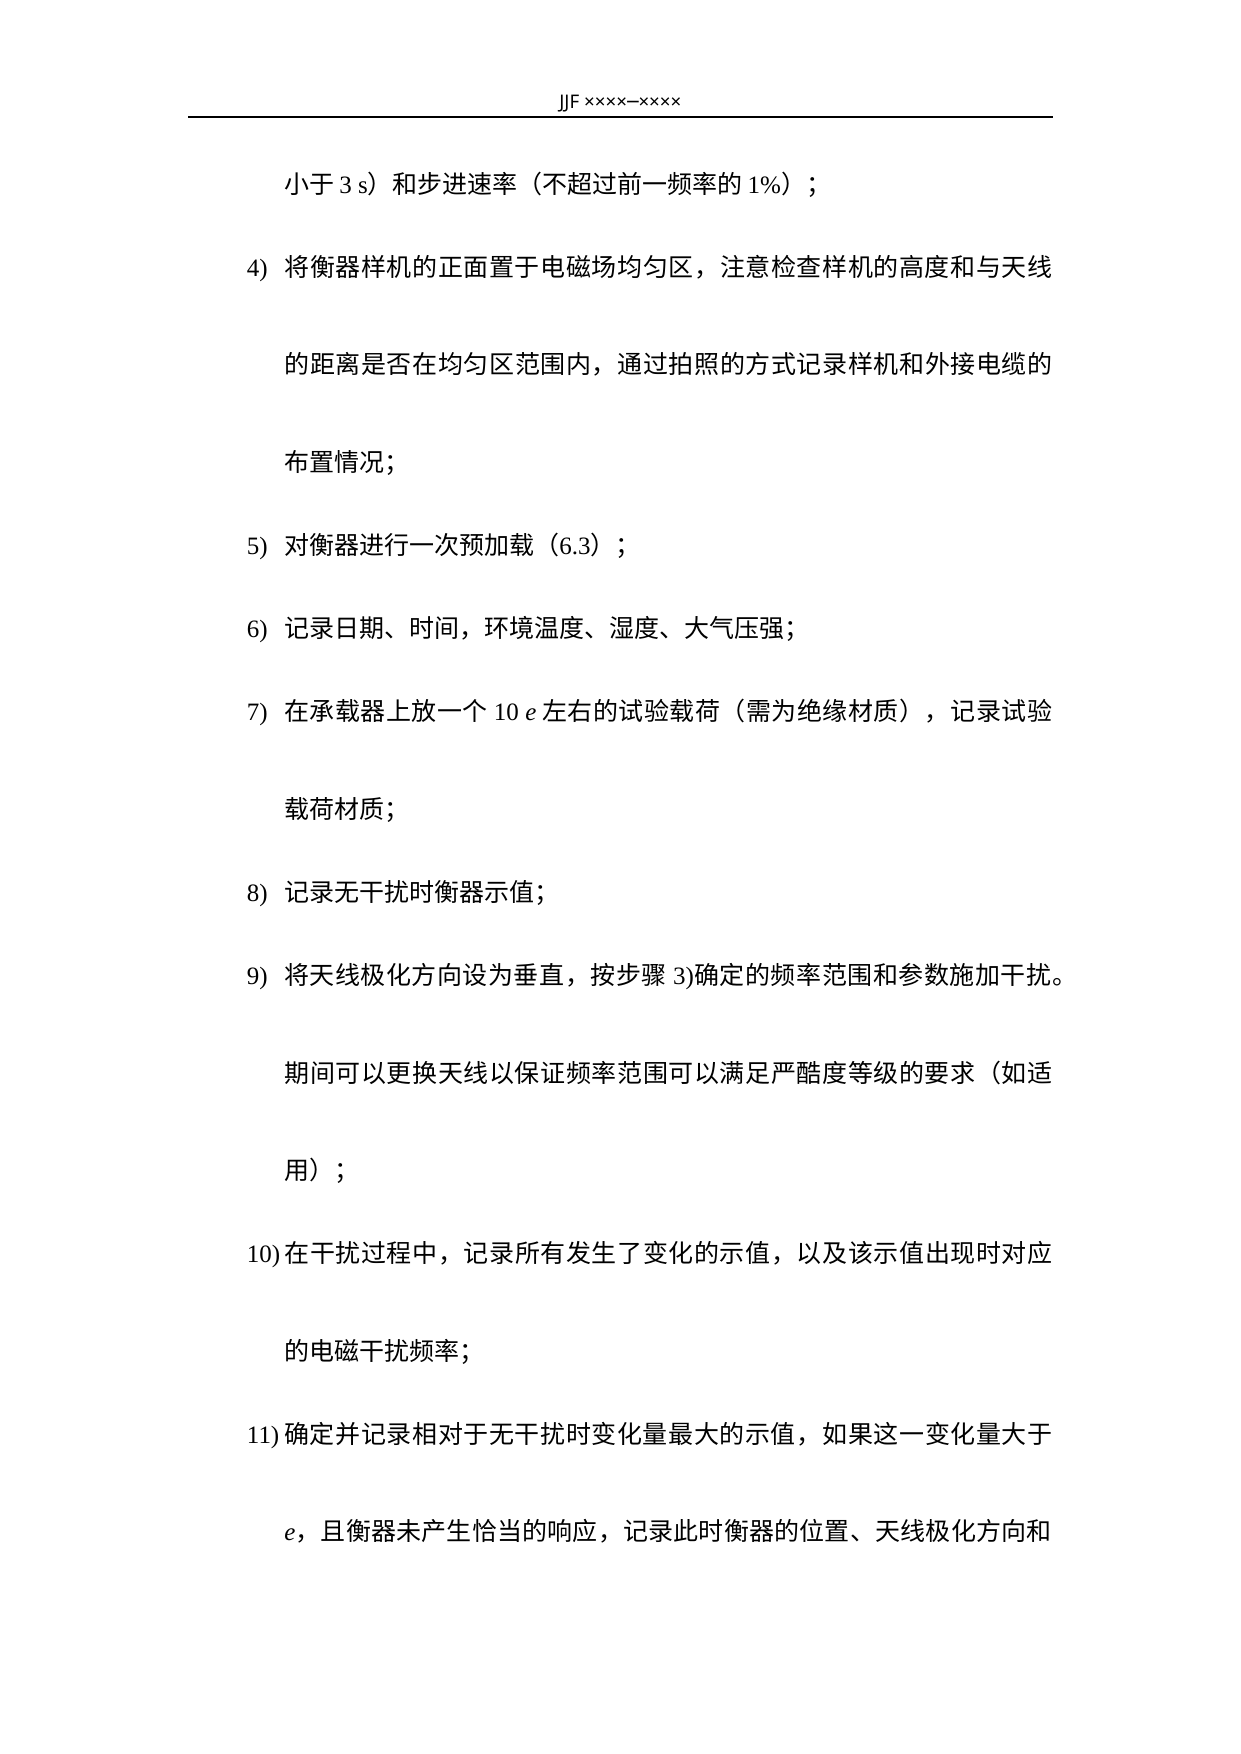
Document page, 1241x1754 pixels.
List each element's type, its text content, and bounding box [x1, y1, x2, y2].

list 在承载器上放一个10 e左右的试验载荷（需为绝缘材质），记录试验载荷材质； [247, 677, 1053, 840]
list 将衡器样机的正面置于电磁场均匀区，注意检查样机的高度和与天线的距离是否在均匀区范围内，通过拍照的方式记录样机和外接电缆的布置情况； [247, 233, 1053, 493]
list 记录无干扰时衡器示值； [247, 858, 1053, 923]
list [247, 1400, 1053, 1562]
list 对衡器进行一次预加载（6.3）； [247, 511, 1053, 576]
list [247, 150, 1053, 215]
list 在干扰过程中，记录所有发生了变化的示值，以及该示值出现时对应的电磁干扰频率； [247, 1219, 1053, 1382]
list 将天线极化方向设为垂直，按步骤3)确定的频率范围和参数施加干扰。期间可以更换天线以保证频率范围可以满足严酷度等级的要求（如适用）； [247, 941, 1053, 1201]
list 记录日期、时间，环境温度、湿度、大气压强； [247, 594, 1053, 659]
